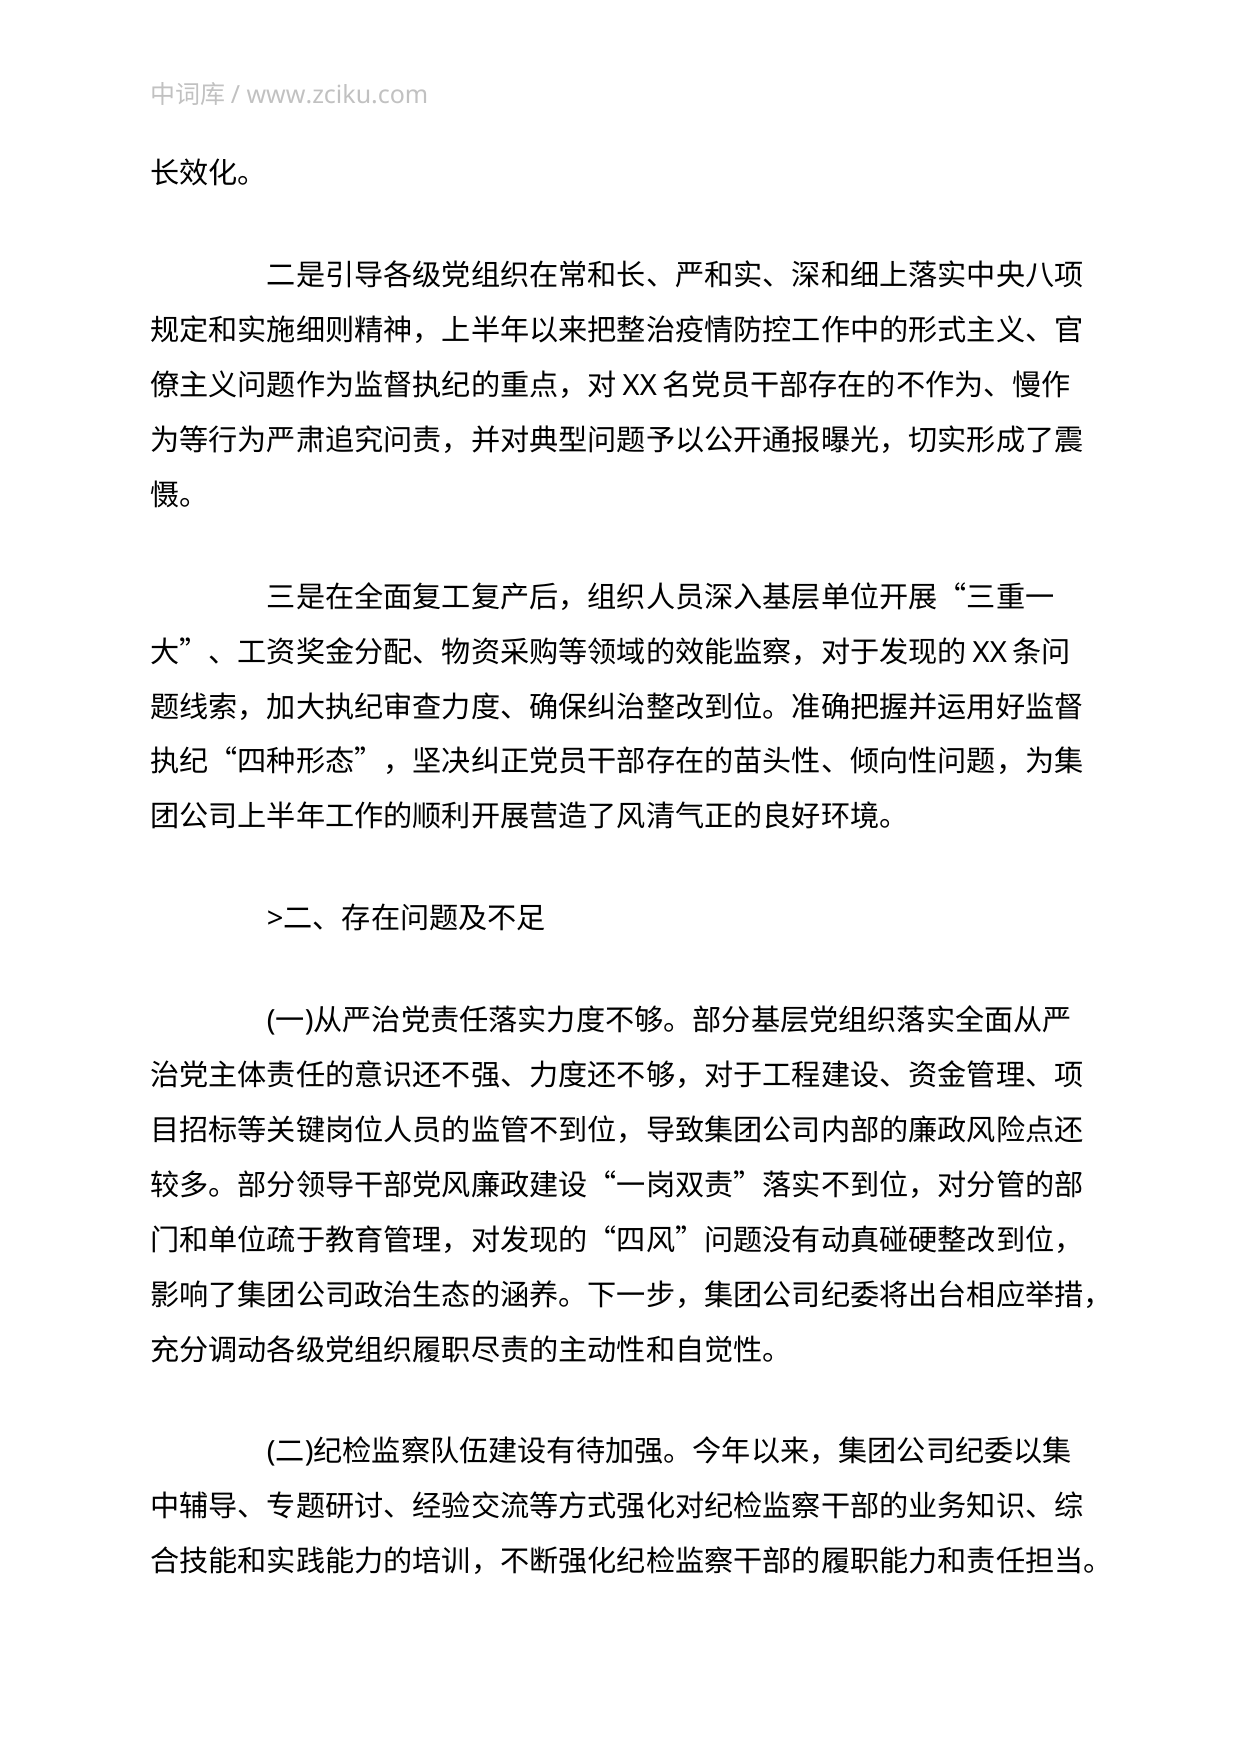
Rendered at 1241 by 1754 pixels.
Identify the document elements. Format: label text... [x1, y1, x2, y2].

text >二、存在问题及不足 [150, 895, 1090, 937]
text 三是在全面复工复产后，组织人员深入基层单位开展“三重一大”、工资奖金分配、物资采购等领域的效能监察，对于发现的XX条问题线索，加大执纪审查力度、确保纠治整改到位。准确把握并运用好监督执纪“四种形态”，坚决纠正党员干部存在的苗头性、倾向性问题，为集团公司上半年工作的顺利开展营造了风清气正的良好环境。 [150, 573, 1090, 835]
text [150, 150, 1090, 192]
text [150, 1428, 1090, 1580]
text (一)从严治党责任落实力度不够。部分基层党组织落实全面从严治党主体责任的意识还不强、力度还不够，对于工程建设、资金管理、项目招标等关键岗位人员的监管不到位，导致集团公司内部的廉政风险点还较多。部分领导干部党风廉政建设“一岗双责”落实不到位，对分管的部门和单位疏于教育管理，对发现的“四风”问题没有动真碰硬整改到位，影响了集团公司政治生态的涵养。下一步，集团公司纪委将出台相应举措，充分调动各级党组织履职尽责的主动性和自觉性。 [150, 997, 1090, 1368]
text 二是引导各级党组织在常和长、严和实、深和细上落实中央八项规定和实施细则精神，上半年以来把整治疫情防控工作中的形式主义、官僚主义问题作为监督执纪的重点，对XX名党员干部存在的不作为、慢作为等行为严肃追究问责，并对典型问题予以公开通报曝光，切实形成了震慑。 [150, 252, 1090, 514]
